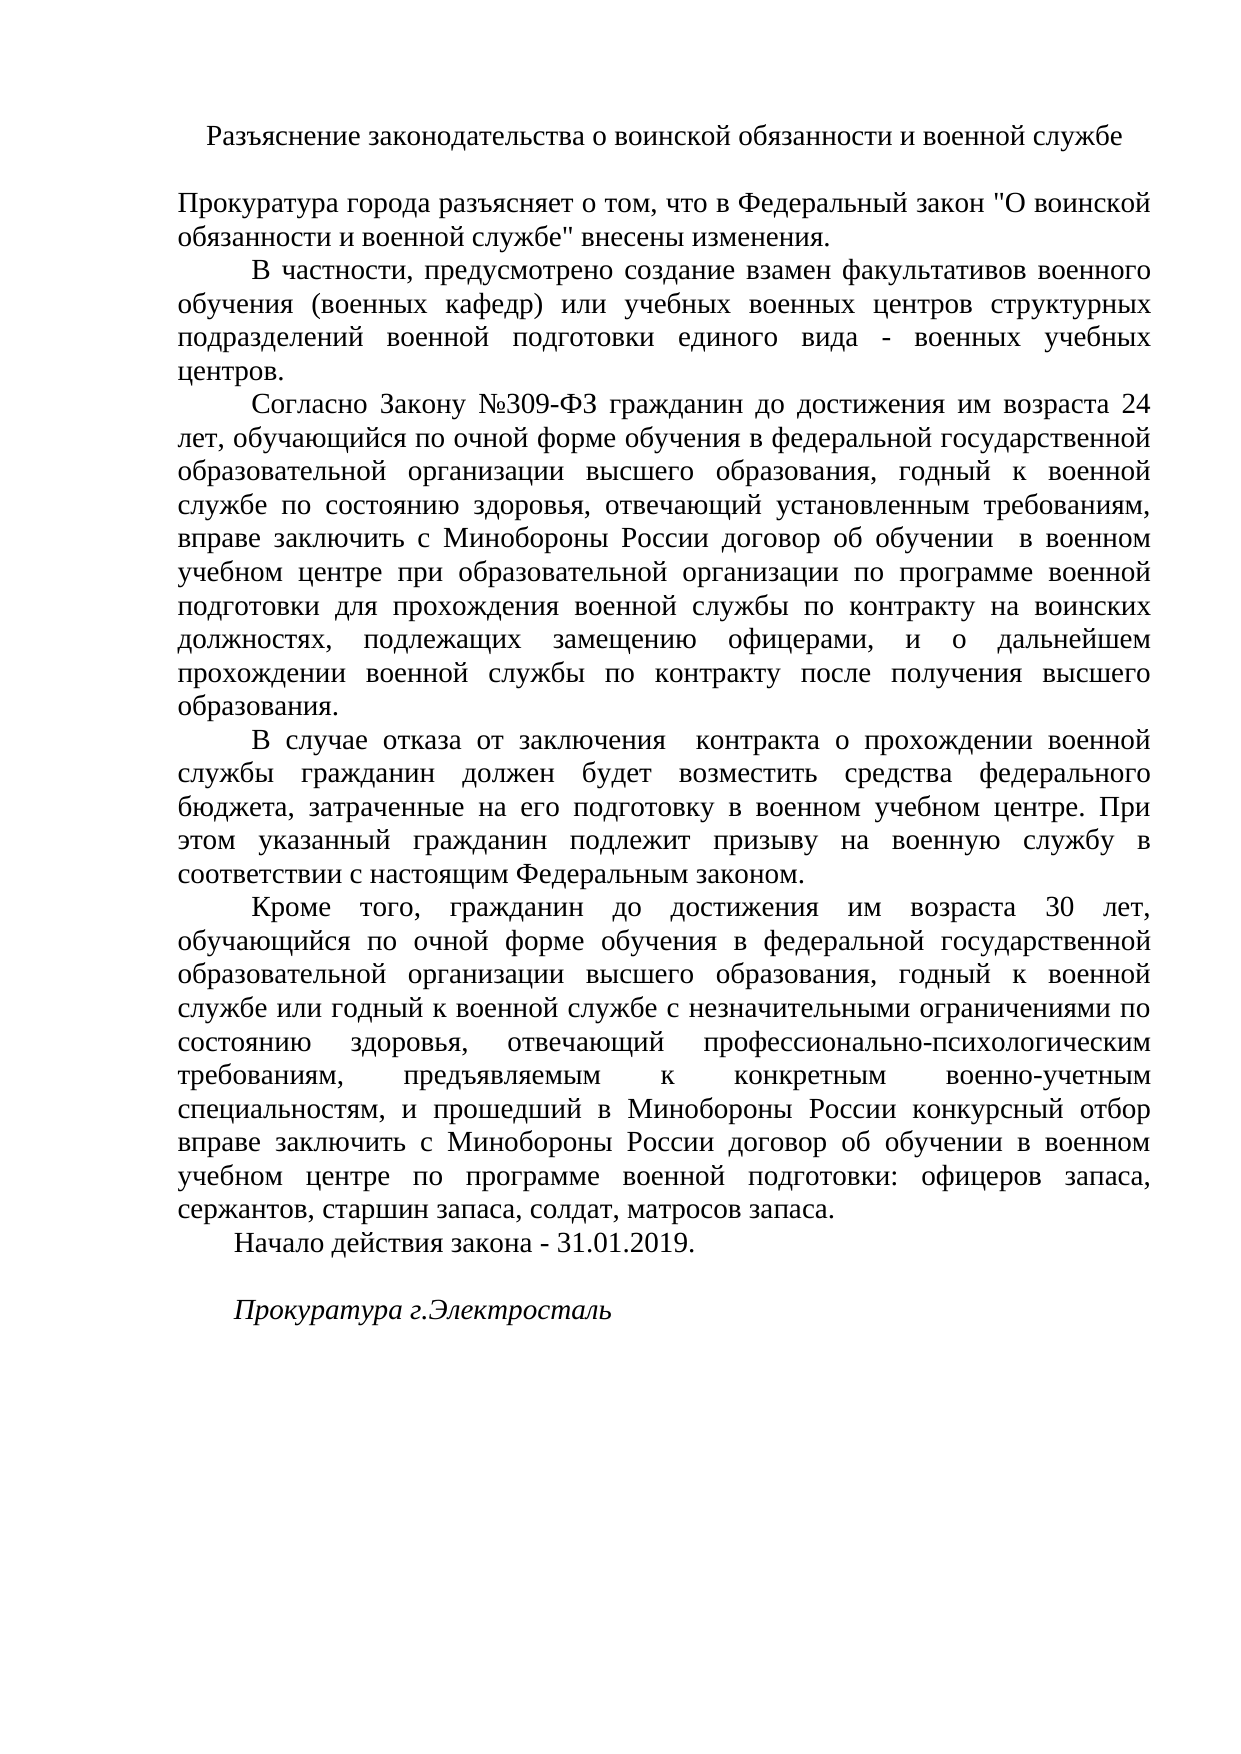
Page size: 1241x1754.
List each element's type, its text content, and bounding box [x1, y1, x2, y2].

text Согласно Закону №309-ФЗ гражданин до достижения им возраста 24 лет, обучающийся по очной форме обучения в федеральной государственной образовательной организации высшего образования, годный к военной службе по состоянию здоровья, отвечающий установленным требованиям, вправе заключить с Минобороны России договор об обучении в военном учебном центре при образовательной организации по программе военной подготовки для прохождения военной службы по контракту на воинских должностях, подлежащих замещению офицерами, и о дальнейшем прохождении военной службы по контракту после получения высшего образования. [177, 386, 1152, 722]
text Разъяснение законодательства о воинской обязанности и военной службе [177, 118, 1152, 152]
text В частности, предусмотрено создание взамен факультативов военного обучения (военных кафедр) или учебных военных центров структурных подразделений военной подготовки единого вида - военных учебных центров. [177, 252, 1152, 386]
text Прокуратура г.Электросталь [233, 1292, 1152, 1326]
text В случае отказа от заключения контракта о прохождении военной службы гражданин должен будет возместить средства федерального бюджета, затраченные на его подготовку в военном учебном центре. При этом указанный гражданин подлежит призыву на военную службу в соответствии с настоящим Федеральным законом. [177, 722, 1152, 889]
text Кроме того, гражданин до достижения им возраста 30 лет, обучающийся по очной форме обучения в федеральной государственной образовательной организации высшего образования, годный к военной службе или годный к военной службе с незначительными ограничениями по состоянию здоровья, отвечающий профессионально-психологическим требованиям, предъявляемым к конкретным военно-учетным специальностям, и прошедший в Минобороны России конкурсный отбор вправе заключить с Минобороны России договор об обучении в военном учебном центре по программе военной подготовки: офицеров запаса, сержантов, старшин запаса, солдат, матросов запаса. [177, 889, 1152, 1225]
text Начало действия закона - 31.01.2019. [233, 1225, 1152, 1258]
text Прокуратура города разъясняет о том, что в Федеральный закон "О воинской обязанности и военной службе" внесены изменения. [177, 185, 1152, 252]
